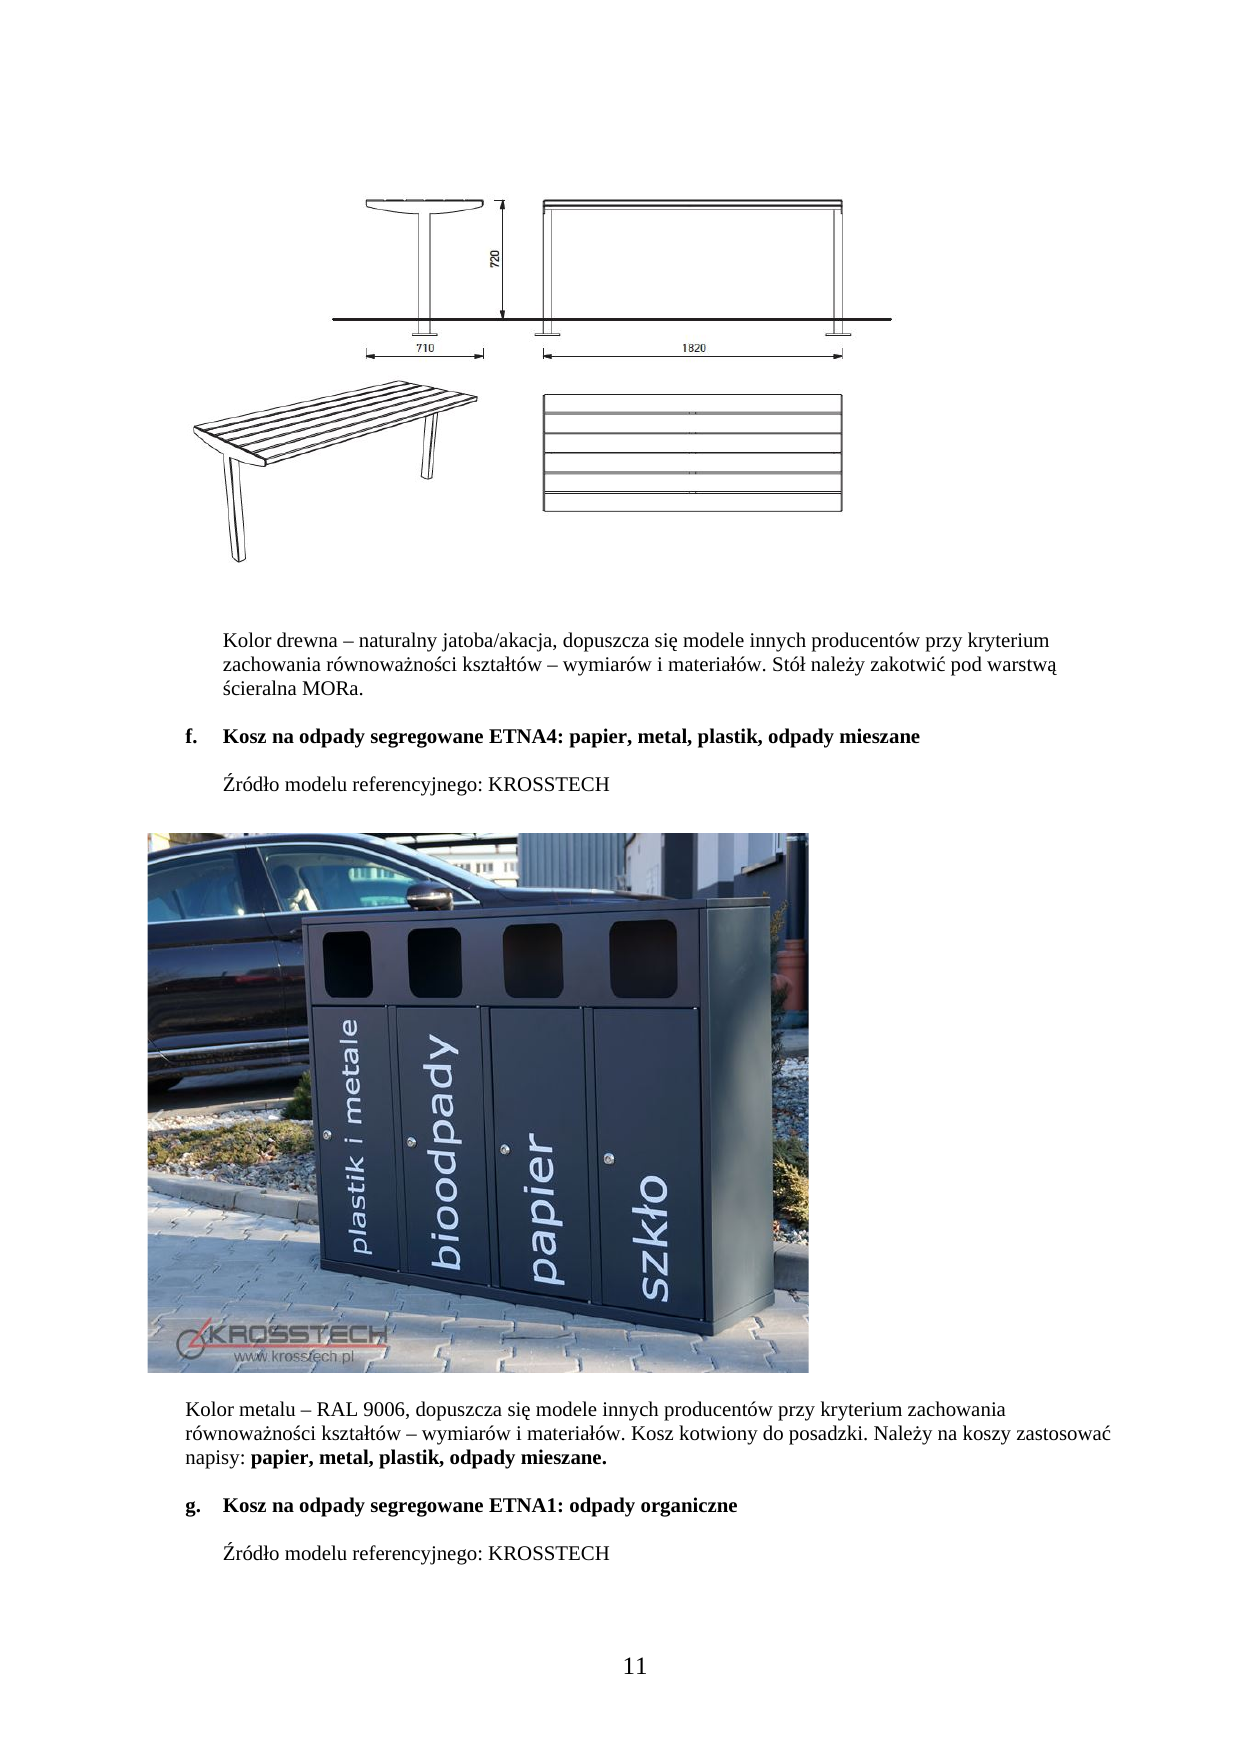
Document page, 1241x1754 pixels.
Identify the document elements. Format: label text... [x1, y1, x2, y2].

picture [147, 147, 909, 604]
list Kosz na odpady segregowane ETNA4: papier, metal, plastik, odpady mieszane [185, 724, 1122, 748]
text Kolor metalu – RAL 9006, dopuszcza się modele innych producentów przy kryterium zachowania równoważności kształtów – wymiarów i materiałów. Kosz kotwiony do posadzki. Należy na koszy zastosować napisy: papier, metal, plastik, odpady mieszane. [185, 1397, 1122, 1469]
picture [147, 833, 809, 1373]
list Kosz na odpady segregowane ETNA1: odpady organiczne [185, 1493, 1122, 1517]
text Kolor drewna – naturalny jatoba/akacja, dopuszcza się modele innych producentów przy kryterium zachowania równoważności kształtów – wymiarów i materiałów. Stół należy zakotwić pod warstwą ścieralna MORa. [223, 628, 1122, 700]
text Źródło modelu referencyjnego: KROSSTECH [223, 772, 1122, 796]
text Źródło modelu referencyjnego: KROSSTECH [223, 1541, 1122, 1565]
